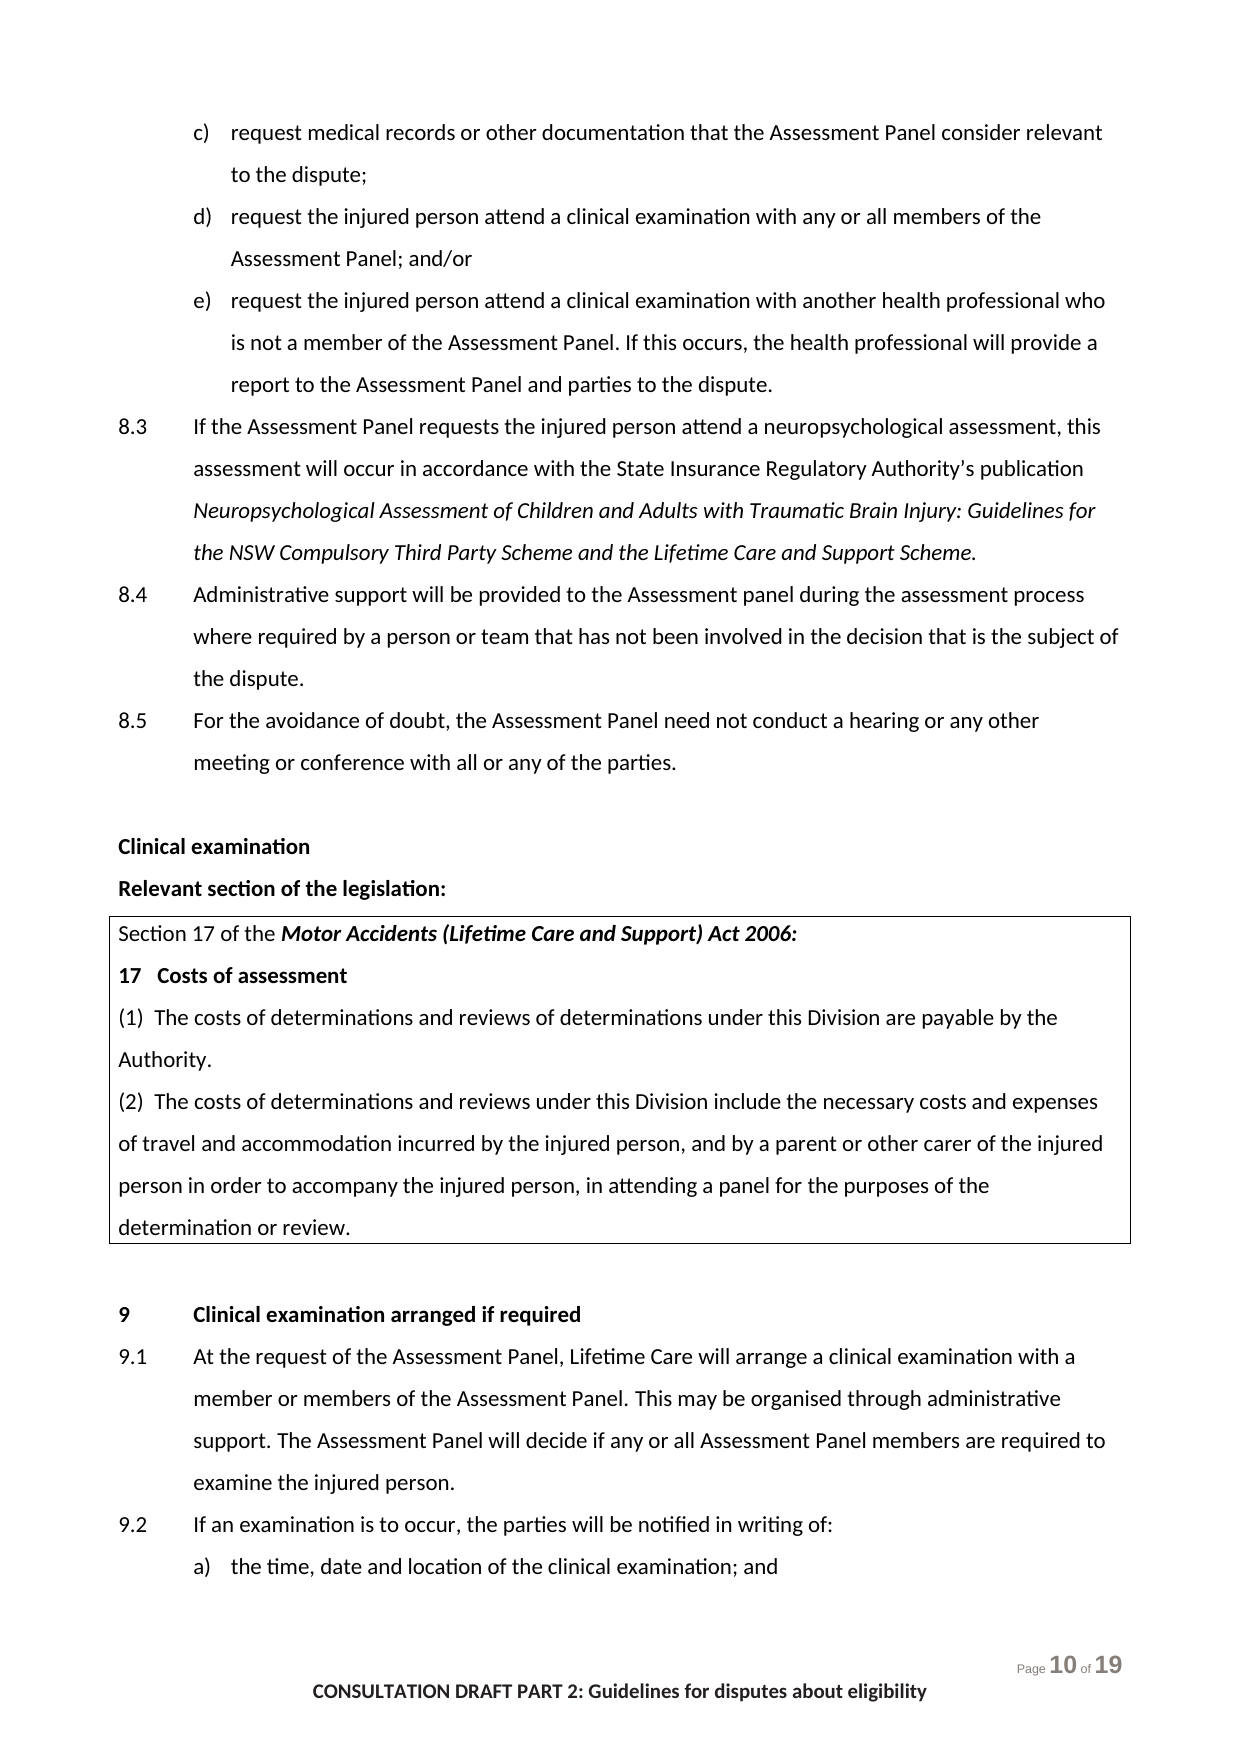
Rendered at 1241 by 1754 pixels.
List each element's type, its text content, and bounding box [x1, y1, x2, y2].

list request the injured person attend a clinical examination with any or all members of the Assessment Panel; and/or [193, 202, 1122, 272]
text Section 17 of the Motor Accidents (Lifetime Care and Support) Act 2006: [110, 917, 1130, 947]
list request medical records or other documentation that the Assessment Panel consider relevant to the dispute; [193, 118, 1122, 188]
text Clinical examination [118, 832, 1122, 860]
text 8.4 Administrative support will be provided to the Assessment panel during the assessment process where required by a person or team that has not been involved in the decision that is the subject of the dispute. [118, 580, 1122, 692]
text 9.1 At the request of the Assessment Panel, Lifetime Care will arrange a clinical examination with a member or members of the Assessment Panel. This may be organised through administrative support. The Assessment Panel will decide if any or all Assessment Panel members are required to examine the injured person. [118, 1342, 1122, 1496]
text 8.3 If the Assessment Panel requests the injured person attend a neuropsychological assessment, this assessment will occur in accordance with the State Insurance Regulatory Authority’s publication Neuropsychological Assessment of Children and Adults with Traumatic Brain Injury: Guidelines for the NSW Compulsory Third Party Scheme and the Lifetime Care and Support Scheme. [118, 412, 1122, 566]
list request the injured person attend a clinical examination with another health professional who is not a member of the Assessment Panel. If this occurs, the health professional will provide a report to the Assessment Panel and parties to the dispute. [193, 286, 1122, 398]
text (1) The costs of determinations and reviews of determinations under this Division are payable by the Authority. [110, 1000, 1130, 1073]
text 9 Clinical examination arranged if required [118, 1300, 1122, 1328]
list the time, date and location of the clinical examination; and [193, 1552, 1122, 1580]
text 9.2 If an examination is to occur, the parties will be notified in writing of: [118, 1510, 1122, 1538]
text 17 Costs of assessment [110, 958, 1130, 989]
text 8.5 For the avoidance of doubt, the Assessment Panel need not conduct a hearing or any other meeting or conference with all or any of the parties. [118, 706, 1122, 776]
text Relevant section of the legislation: [118, 874, 1122, 902]
text (2) The costs of determinations and reviews under this Division include the necessary costs and expenses of travel and accommodation incurred by the injured person, and by a parent or other carer of the injured person in order to accompany the injured person, in attending a panel for the purposes of the determination or review. [110, 1084, 1130, 1243]
